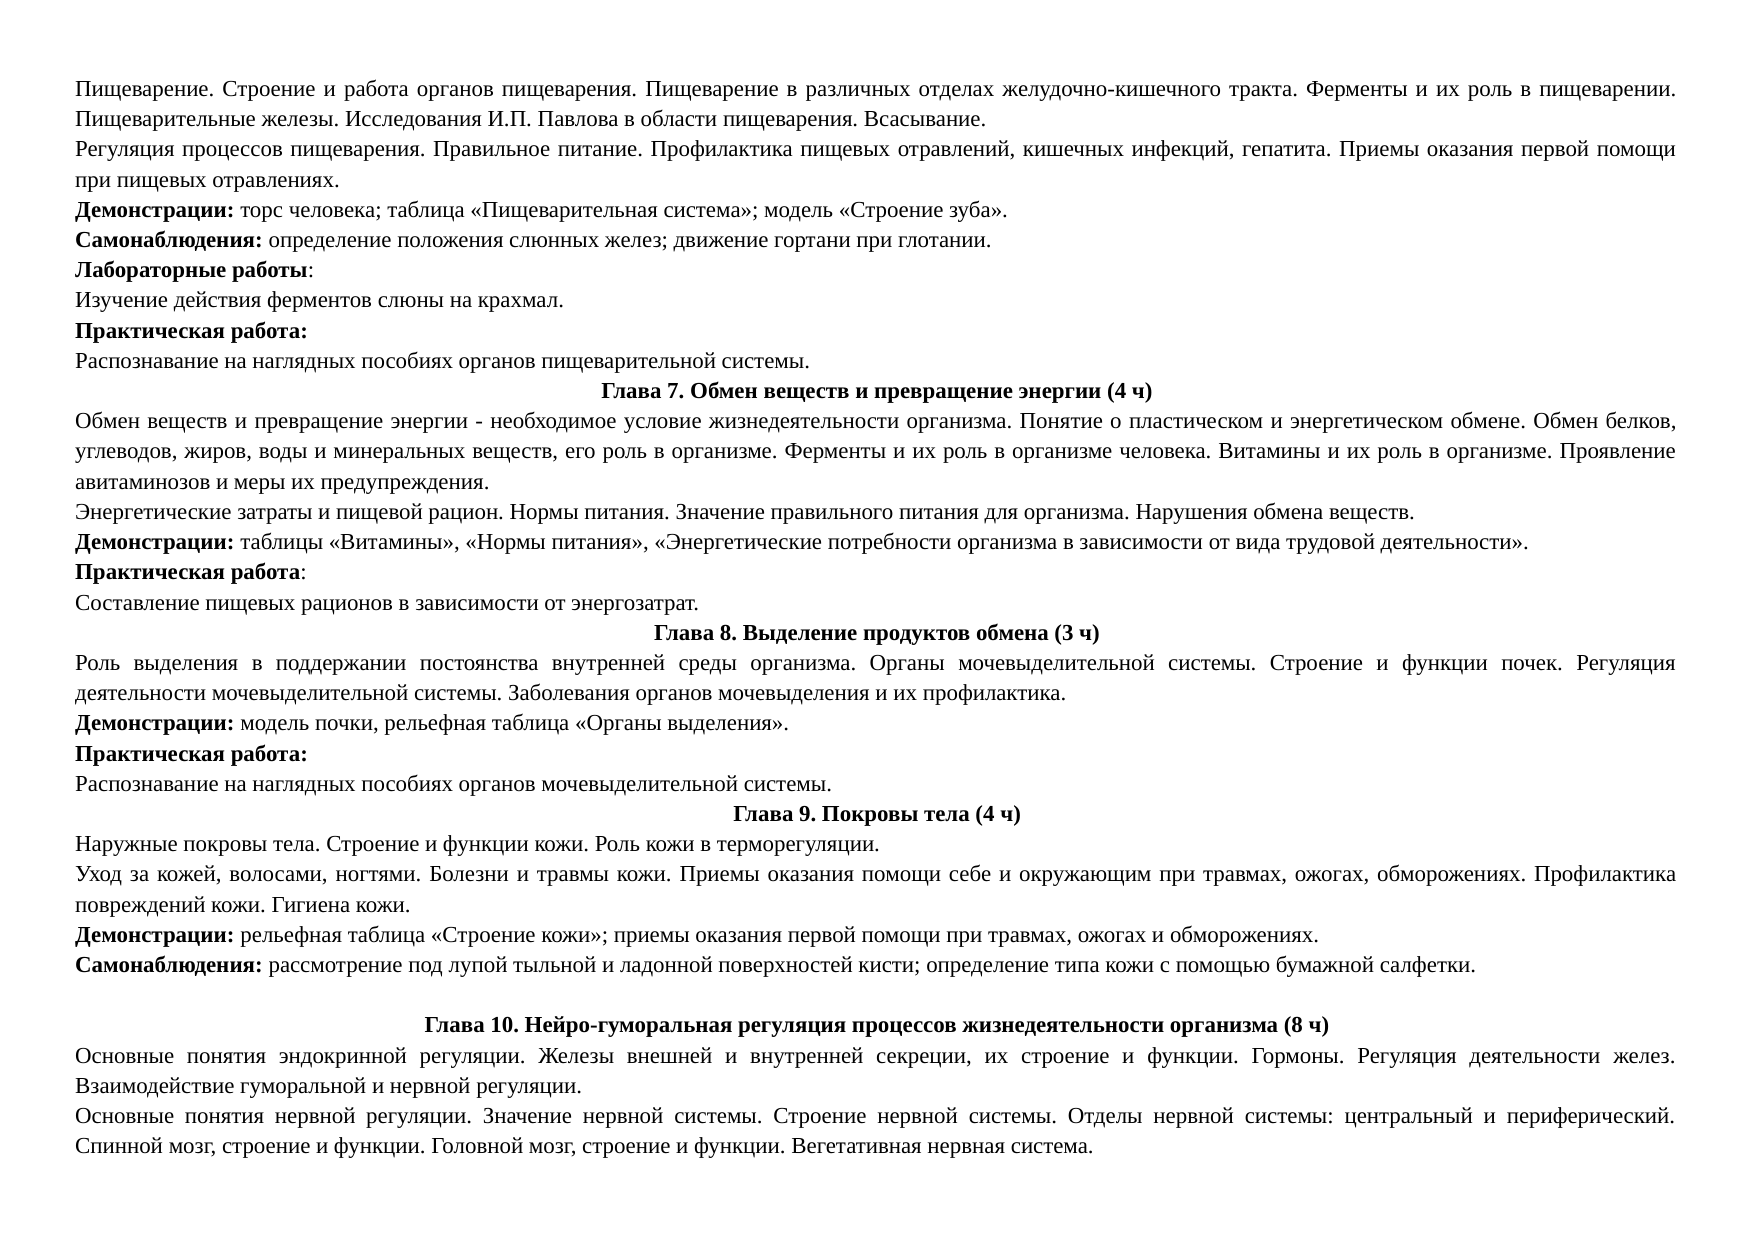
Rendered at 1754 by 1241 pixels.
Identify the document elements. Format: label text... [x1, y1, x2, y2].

text Практическая работа: [75, 558, 1679, 585]
text Составление пищевых рационов в зависимости от энергозатрат. [75, 588, 1679, 615]
text Энергетические затраты и пищевой рацион. Нормы питания. Значение правильного питания для организма. Нарушения обмена веществ. [75, 498, 1679, 524]
text Глава 9. Покровы тела (4 ч) [75, 800, 1679, 826]
text Уход за кожей, волосами, ногтями. Болезни и травмы кожи. Приемы оказания помощи себе и окружающим при травмах, ожогах, обморожениях. Профилактика повреждений кожи. Гигиена кожи. [75, 860, 1679, 917]
text Самонаблюдения: рассмотрение под лупой тыльной и ладонной поверхностей кисти; определение типа кожи с помощью бумажной салфетки. [75, 951, 1679, 977]
text Глава 7. Обмен веществ и превращение энергии (4 ч) [75, 377, 1679, 403]
text Демонстрации: модель почки, рельефная таблица «Органы выделения». [75, 709, 1679, 736]
text Наружные покровы тела. Строение и функции кожи. Роль кожи в терморегуляции. [75, 830, 1679, 857]
text Демонстрации: торс человека; таблица «Пищеварительная система»; модель «Строение зуба». [75, 196, 1679, 222]
text Обмен веществ и превращение энергии - необходимое условие жизнедеятельности организма. Понятие о пластическом и энергетическом обмене. Обмен белков, углеводов, жиров, воды и минеральных веществ, его роль в организме. Ферменты и их роль в организме человека. Витамины и их роль в организме. Проявление авитаминозов и меры их предупреждения. [75, 407, 1679, 494]
text Практическая работа: [75, 739, 1679, 766]
text Регуляция процессов пищеварения. Правильное питание. Профилактика пищевых отравлений, кишечных инфекций, гепатита. Приемы оказания первой помощи при пищевых отравлениях. [75, 135, 1679, 192]
text Глава 8. Выделение продуктов обмена (3 ч) [75, 619, 1679, 645]
text Распознавание на наглядных пособиях органов мочевыделительной системы. [75, 770, 1679, 796]
text Основные понятия эндокринной регуляции. Железы внешней и внутренней секреции, их строение и функции. Гормоны. Регуляция деятельности желез. Взаимодействие гуморальной и нервной регуляции. [75, 1042, 1679, 1098]
text Демонстрации: таблицы «Витамины», «Нормы питания», «Энергетические потребности организма в зависимости от вида трудовой деятельности». [75, 528, 1679, 554]
text Глава 10. Нейро-гуморальная регуляция процессов жизнедеятельности организма (8 ч) [75, 1011, 1679, 1038]
text Пищеварение. Строение и работа органов пищеварения. Пищеварение в различных отделах желудочно-кишечного тракта. Ферменты и их роль в пищеварении. Пищеварительные железы. Исследования И.П. Павлова в области пищеварения. Всасывание. [75, 75, 1679, 132]
text Изучение действия ферментов слюны на крахмал. [75, 286, 1679, 313]
text Лабораторные работы: [75, 256, 1679, 283]
text Демонстрации: рельефная таблица «Строение кожи»; приемы оказания первой помощи при травмах, ожогах и обморожениях. [75, 921, 1679, 947]
text Роль выделения в поддержании постоянства внутренней среды организма. Органы мочевыделительной системы. Строение и функции почек. Регуляция деятельности мочевыделительной системы. Заболевания органов мочевыделения и их профилактика. [75, 649, 1679, 706]
text Распознавание на наглядных пособиях органов пищеварительной системы. [75, 347, 1679, 373]
text Самонаблюдения: определение положения слюнных желез; движение гортани при глотании. [75, 226, 1679, 252]
text Практическая работа: [75, 317, 1679, 343]
text Основные понятия нервной регуляции. Значение нервной системы. Строение нервной системы. Отделы нервной системы: центральный и периферический. Спинной мозг, строение и функции. Головной мозг, строение и функции. Вегетативная нервная система. [75, 1102, 1679, 1159]
